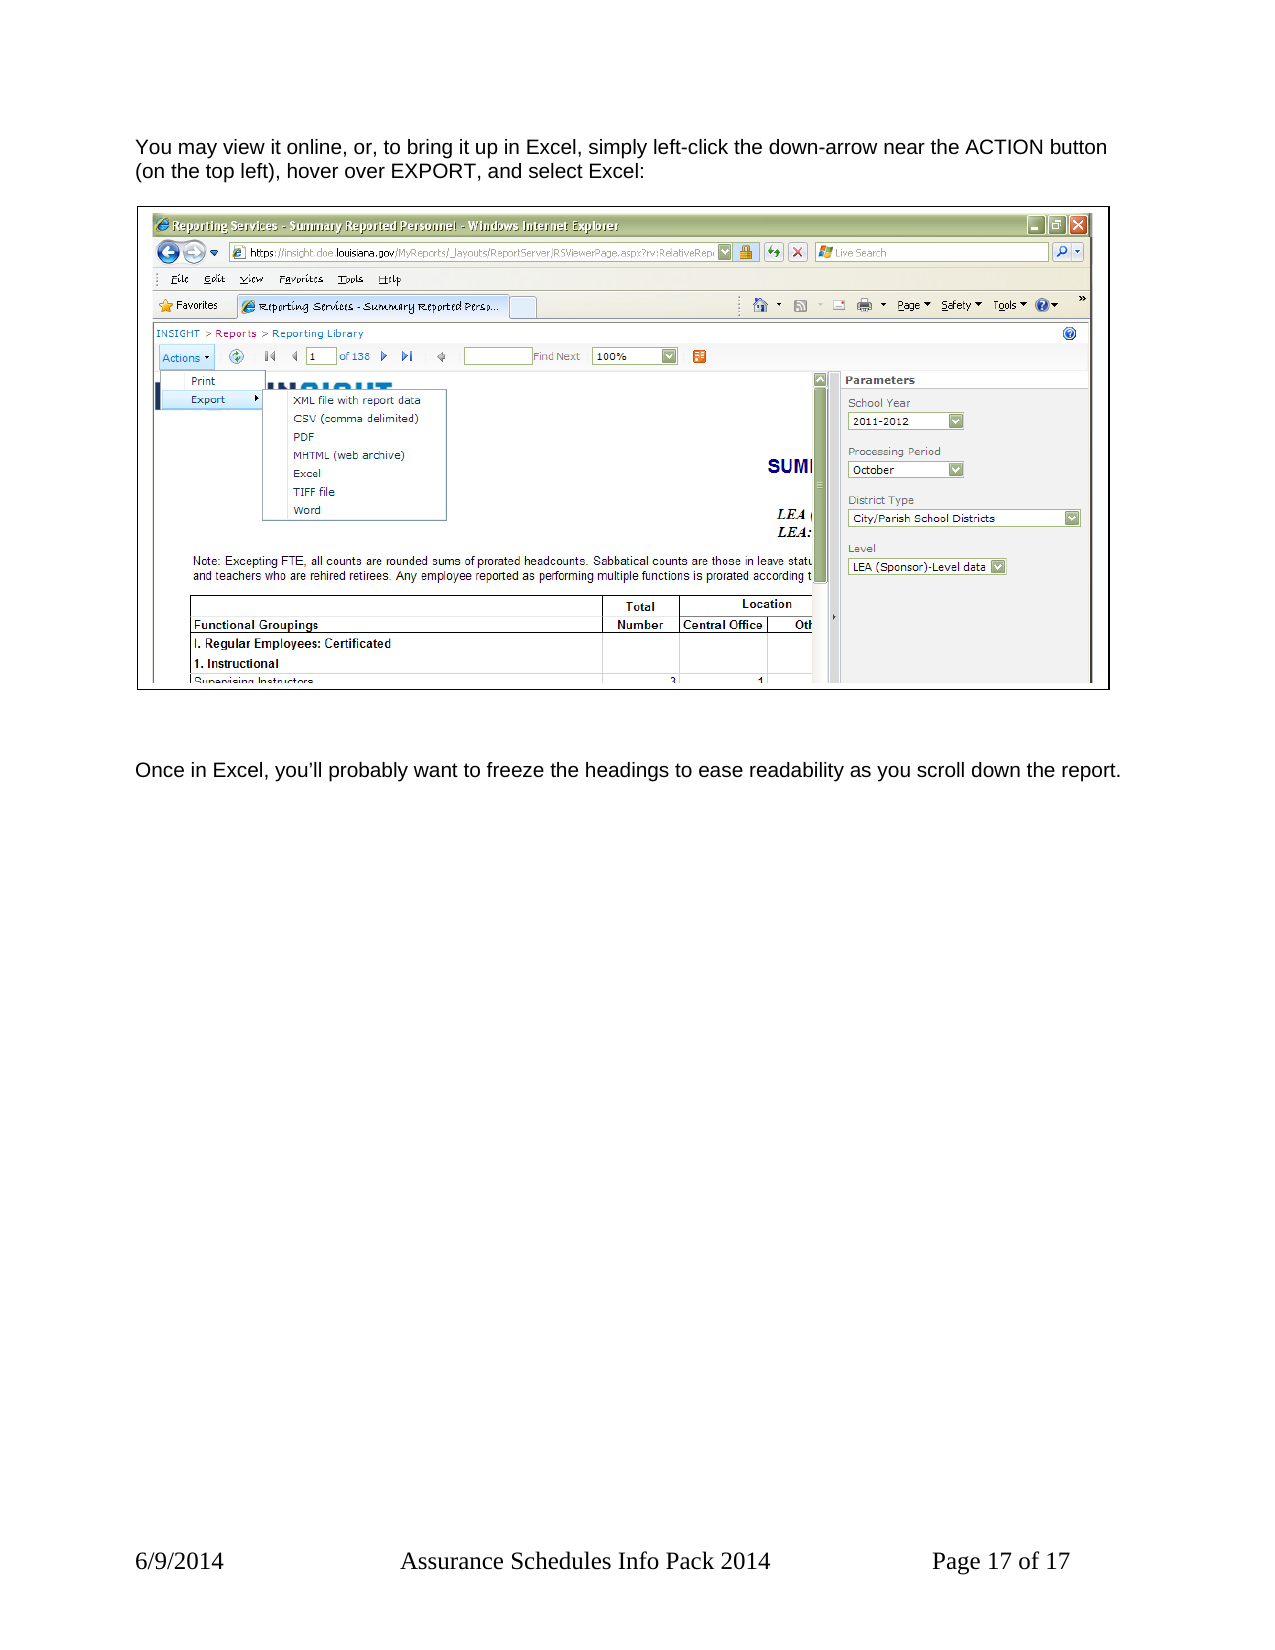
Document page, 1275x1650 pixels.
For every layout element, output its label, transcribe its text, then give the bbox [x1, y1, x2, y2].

text You may view it online, or, to bring it up in Excel, simply left-click the down-arrow near the ACTION button (on the top left), hover over EXPORT, and select Excel: [135, 135, 1140, 183]
text Once in Excel, you’ll probably want to freeze the headings to ease readability as you scroll down the report. [135, 758, 1140, 782]
picture [152, 213, 1093, 683]
